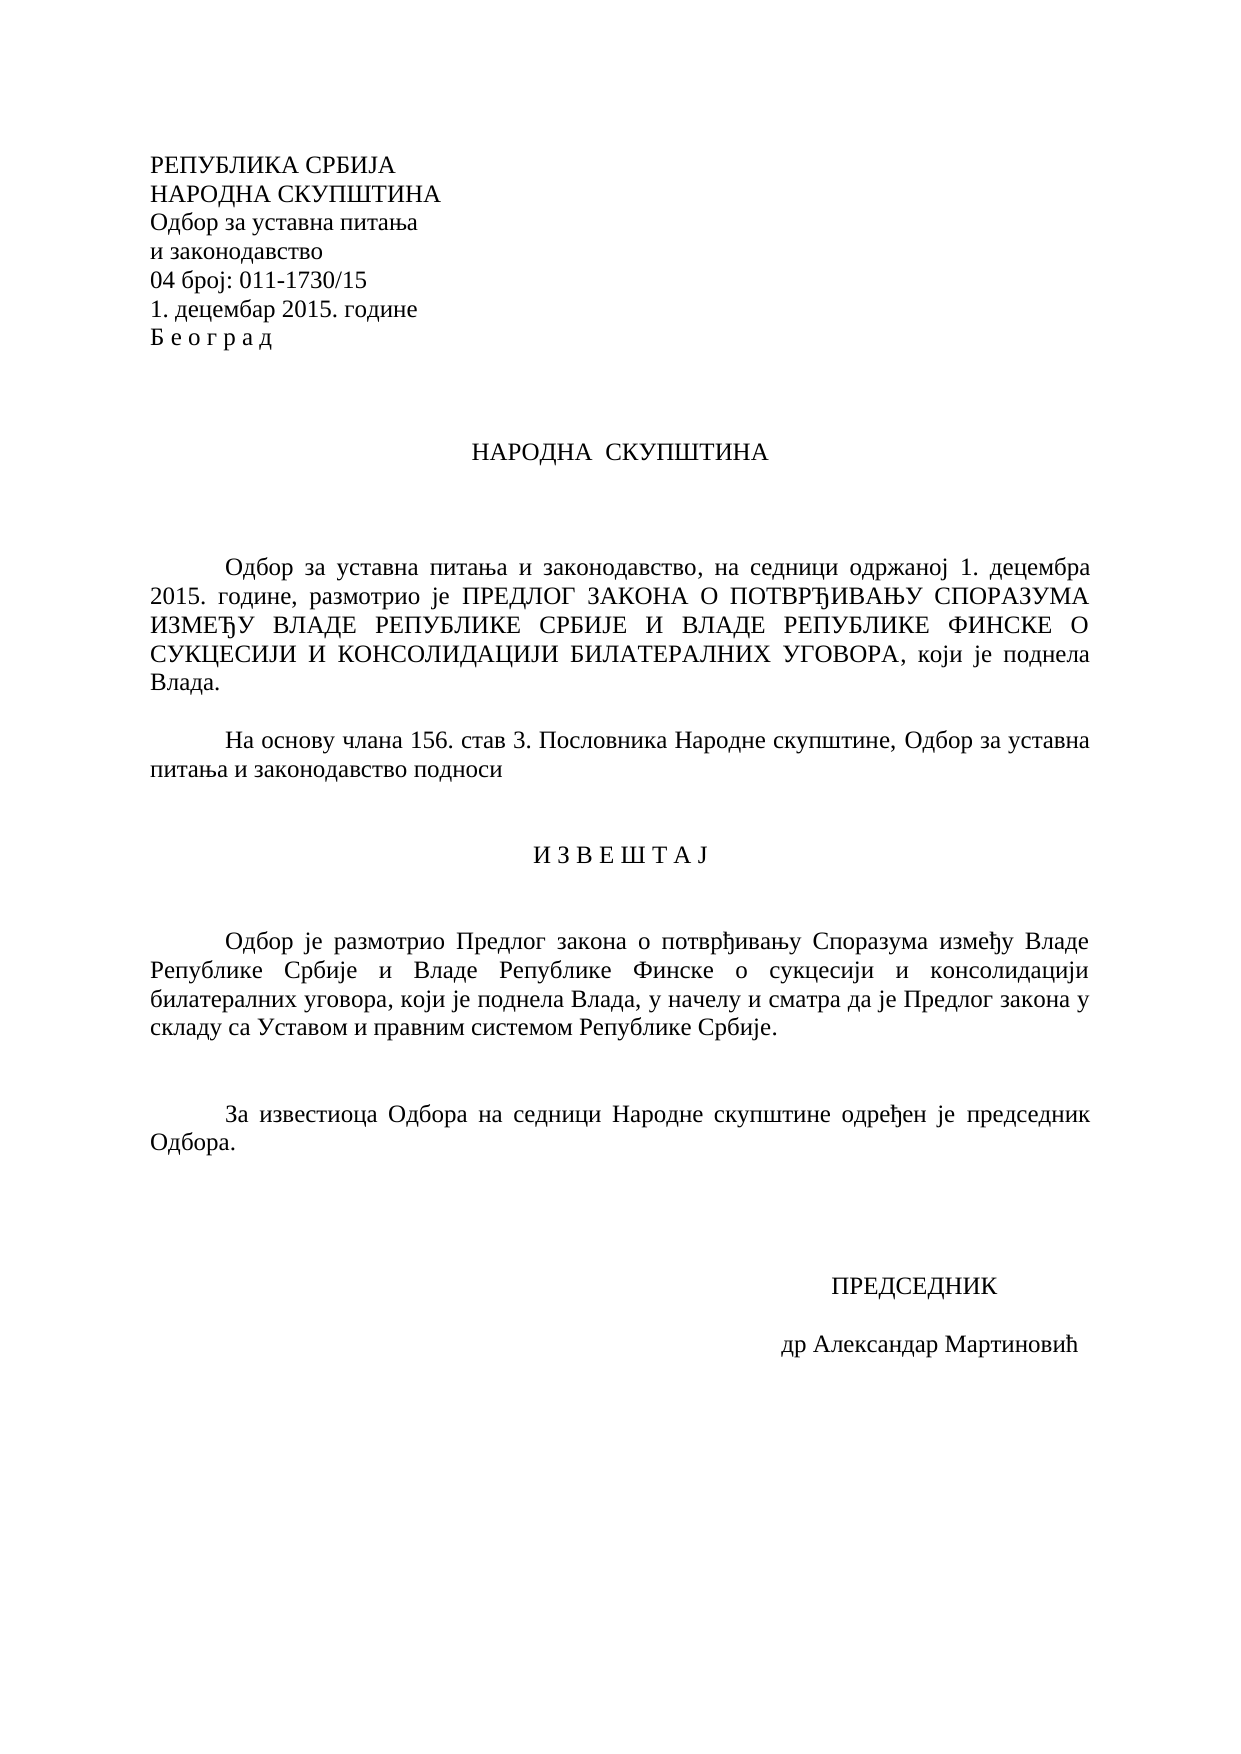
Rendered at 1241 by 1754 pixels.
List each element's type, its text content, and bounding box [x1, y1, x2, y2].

text др Александар Мартиновић [150, 1329, 1090, 1357]
text РЕПУБЛИКА СРБИЈА [150, 150, 1090, 179]
text НАРОДНА СКУПШТИНА [150, 179, 1090, 207]
text НАРОДНА СКУПШТИНА [150, 437, 1090, 466]
text 04 број: 011-1730/15 [150, 265, 1090, 294]
text и законодавство [150, 236, 1090, 265]
text Б е о г р а д [150, 322, 1090, 351]
text Одбор за уставна питања и законодавство, на седници одржаној 1. децембра 2015. године, размотрио је ПРЕДЛОГ ЗАКОНА О ПОТВРЂИВАЊУ СПОРАЗУМА ИЗМЕЂУ ВЛАДЕ РЕПУБЛИКЕ СРБИЈЕ И ВЛАДЕ РЕПУБЛИКЕ ФИНСКЕ О СУКЦЕСИЈИ И КОНСОЛИДАЦИЈИ БИЛАТЕРАЛНИХ УГОВОРА, који је поднела Влада. [150, 552, 1090, 696]
text Одбор је размотрио Предлог закона о потврђивању Споразума између Владе Републике Србије и Владе Републике Финске о сукцесији и консолидацији билатералних уговора, који је поднела Влада, у начелу и сматра да је Предлог закона у складу са Уставом и правним системом Републике Србије. [150, 926, 1090, 1041]
text За известиоца Одбора на седници Народне скупштине одређен је председник Одбора. [150, 1099, 1090, 1156]
text ПРЕДСЕДНИК [150, 1271, 1090, 1300]
text Одбор за уставна питања [150, 207, 1090, 236]
text 1. децембар 2015. године [150, 294, 1090, 322]
text На основу члана 156. став 3. Пословника Народне скупштине, Одбор за уставна питања и законодавство подноси [150, 725, 1090, 782]
text И З В Е Ш Т А Ј [150, 840, 1090, 869]
